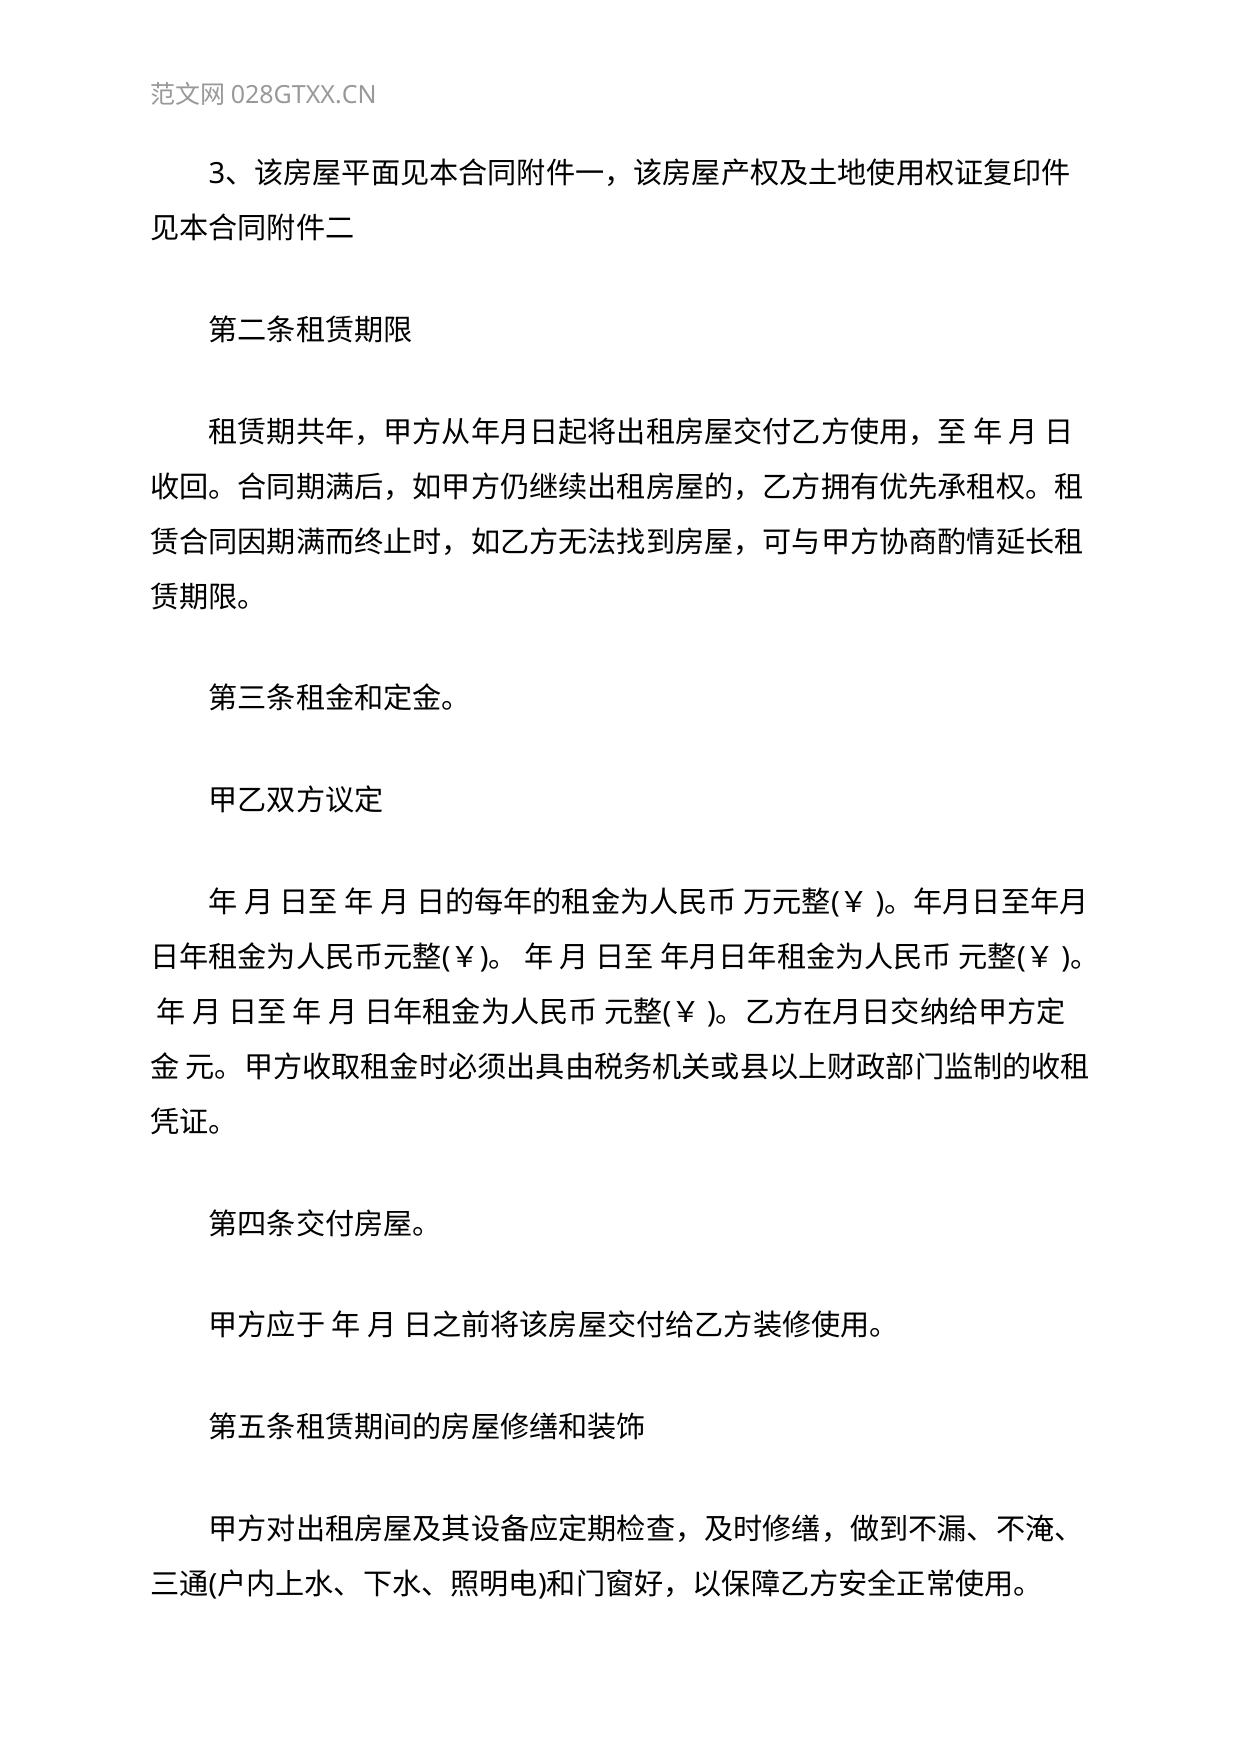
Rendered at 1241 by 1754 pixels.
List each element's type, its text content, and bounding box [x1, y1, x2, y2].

text 租赁期共年，甲方从年月日起将出租房屋交付乙方使用，至 年 月 日收回。合同期满后，如甲方仍继续出租房屋的，乙方拥有优先承租权。租赁合同因期满而终止时，如乙方无法找到房屋，可与甲方协商酌情延长租赁期限。 [150, 408, 1090, 616]
text 甲方应于 年 月 日之前将该房屋交付给乙方装修使用。 [150, 1302, 1090, 1344]
text 甲方对出租房屋及其设备应定期检查，及时修缮，做到不漏、不淹、三通(户内上水、下水、照明电)和门窗好，以保障乙方安全正常使用。 [150, 1506, 1090, 1603]
text 第三条租金和定金。 [150, 675, 1090, 717]
text 年 月 日至 年 月 日的每年的租金为人民币 万元整(￥ )。年月日至年月日年租金为人民币元整(￥)。 年 月 日至 年月日年租金为人民币 元整(￥ )。 年 月 日至 年 月 日年租金为人民币 元整(￥ )。乙方在月日交纳给甲方定金 元。甲方收取租金时必须出具由税务机关或县以上财政部门监制的收租凭证。 [150, 878, 1090, 1141]
text 第五条租赁期间的房屋修缮和装饰 [150, 1404, 1090, 1446]
text 第四条交付房屋。 [150, 1200, 1090, 1242]
text 3、该房屋平面见本合同附件一，该房屋产权及土地使用权证复印件见本合同附件二 [150, 150, 1090, 247]
text 甲乙双方议定 [150, 777, 1090, 819]
text 第二条租赁期限 [150, 307, 1090, 349]
